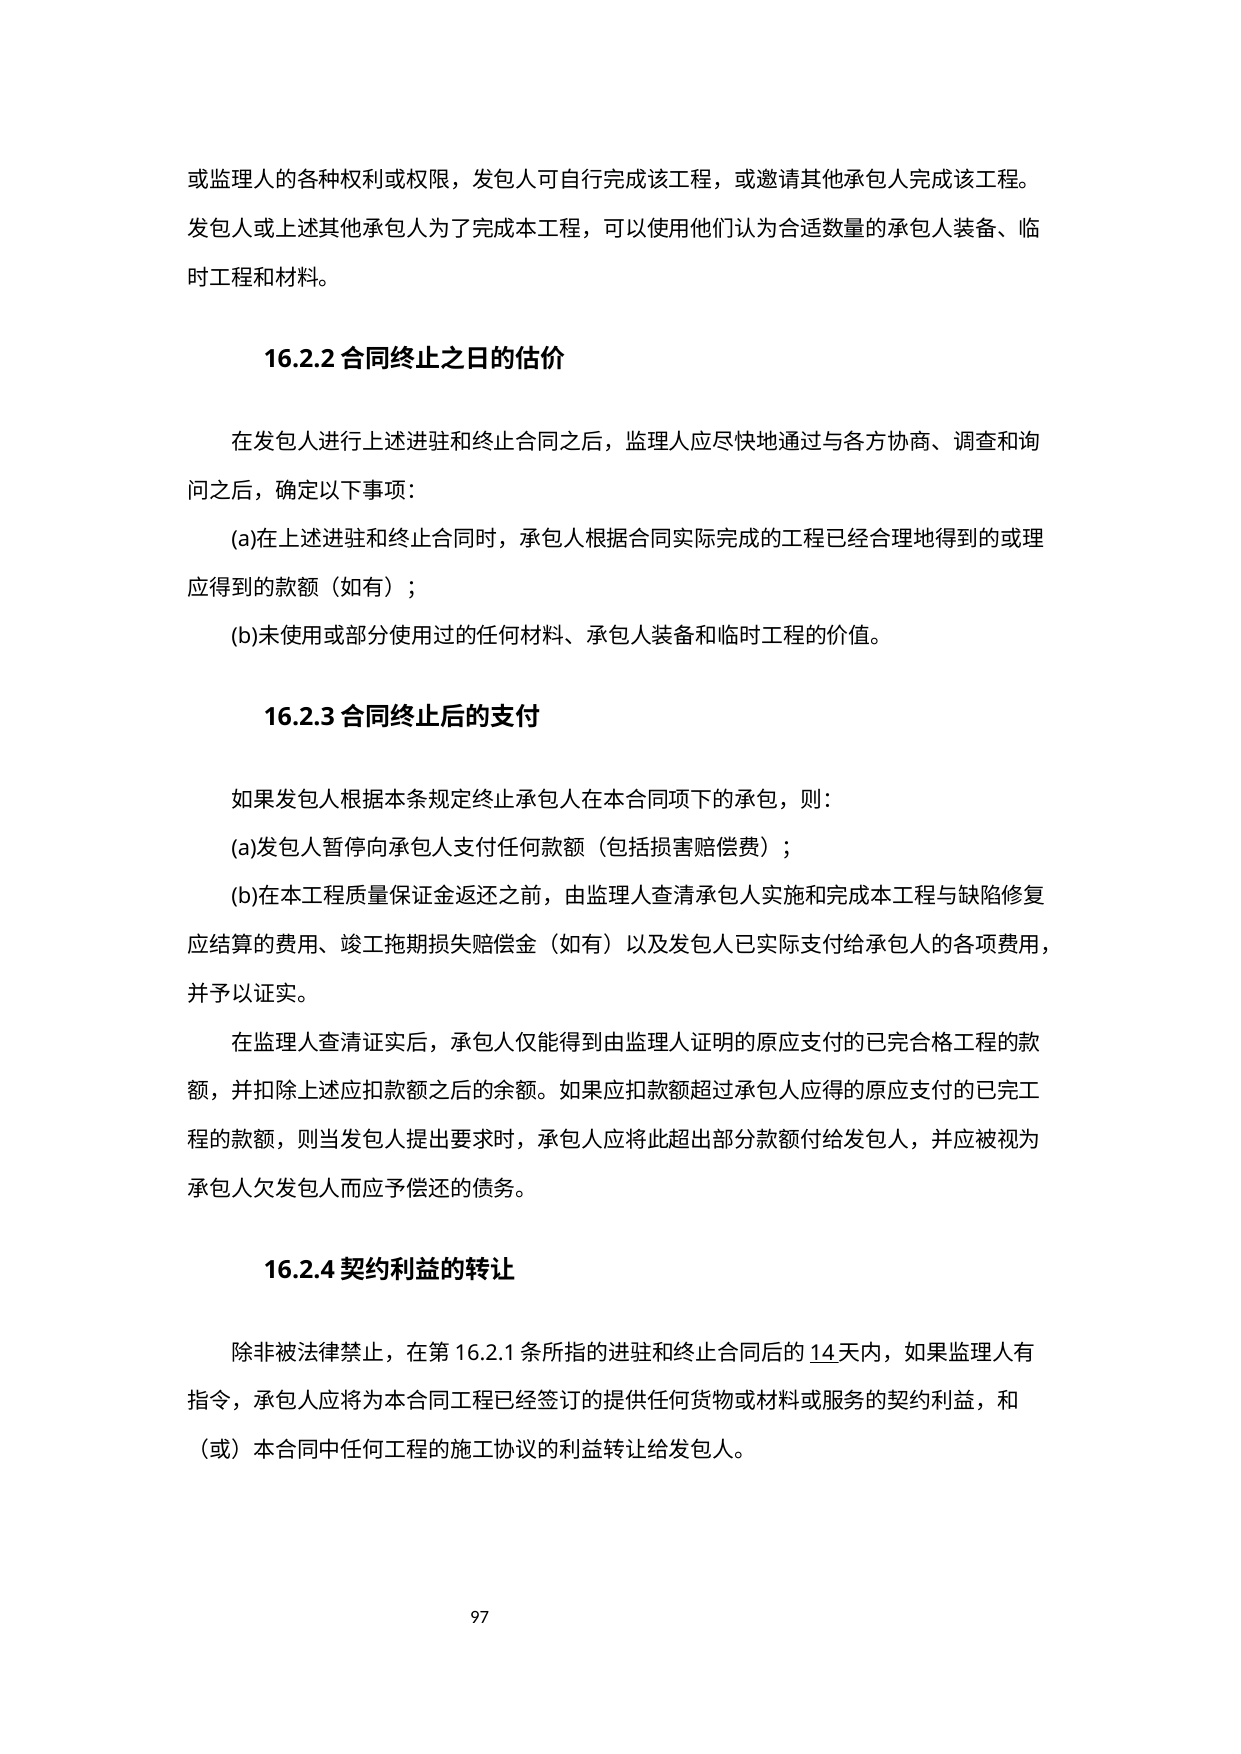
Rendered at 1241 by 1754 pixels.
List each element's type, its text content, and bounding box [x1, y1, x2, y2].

text (b)未使用或部分使用过的任何材料、承包人装备和临时工程的价值。 [187, 618, 1053, 650]
text 16.2.2合同终止之日的估价 [187, 324, 1053, 389]
text 如果发包人根据本条规定终止承包人在本合同项下的承包，则： [187, 782, 1053, 814]
text 除非被法律禁止，在第16.2.1条所指的进驻和终止合同后的14天内，如果监理人有指令，承包人应将为本合同工程已经签订的提供任何货物或材料或服务的契约利益，和（或）本合同中任何工程的施工协议的利益转让给发包人。 [187, 1334, 1053, 1464]
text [187, 162, 1053, 292]
text (b)在本工程质量保证金返还之前，由监理人查清承包人实施和完成本工程与缺陷修复应结算的费用、竣工拖期损失赔偿金（如有）以及发包人已实际支付给承包人的各项费用，并予以证实。 [187, 878, 1053, 1008]
text 在发包人进行上述进驻和终止合同之后，监理人应尽快地通过与各方协商、调查和询问之后，确定以下事项： [187, 423, 1053, 505]
text 在监理人查清证实后，承包人仅能得到由监理人证明的原应支付的已完合格工程的款额，并扣除上述应扣款额之后的余额。如果应扣款额超过承包人应得的原应支付的已完工程的款额，则当发包人提出要求时，承包人应将此超出部分款额付给发包人，并应被视为承包人欠发包人而应予偿还的债务。 [187, 1024, 1053, 1203]
text 16.2.4契约利益的转让 [187, 1235, 1053, 1300]
text (a)发包人暂停向承包人支付任何款额（包括损害赔偿费）； [187, 830, 1053, 862]
text (a)在上述进驻和终止合同时，承包人根据合同实际完成的工程已经合理地得到的或理应得到的款额（如有）； [187, 521, 1053, 602]
text 16.2.3合同终止后的支付 [187, 682, 1053, 747]
